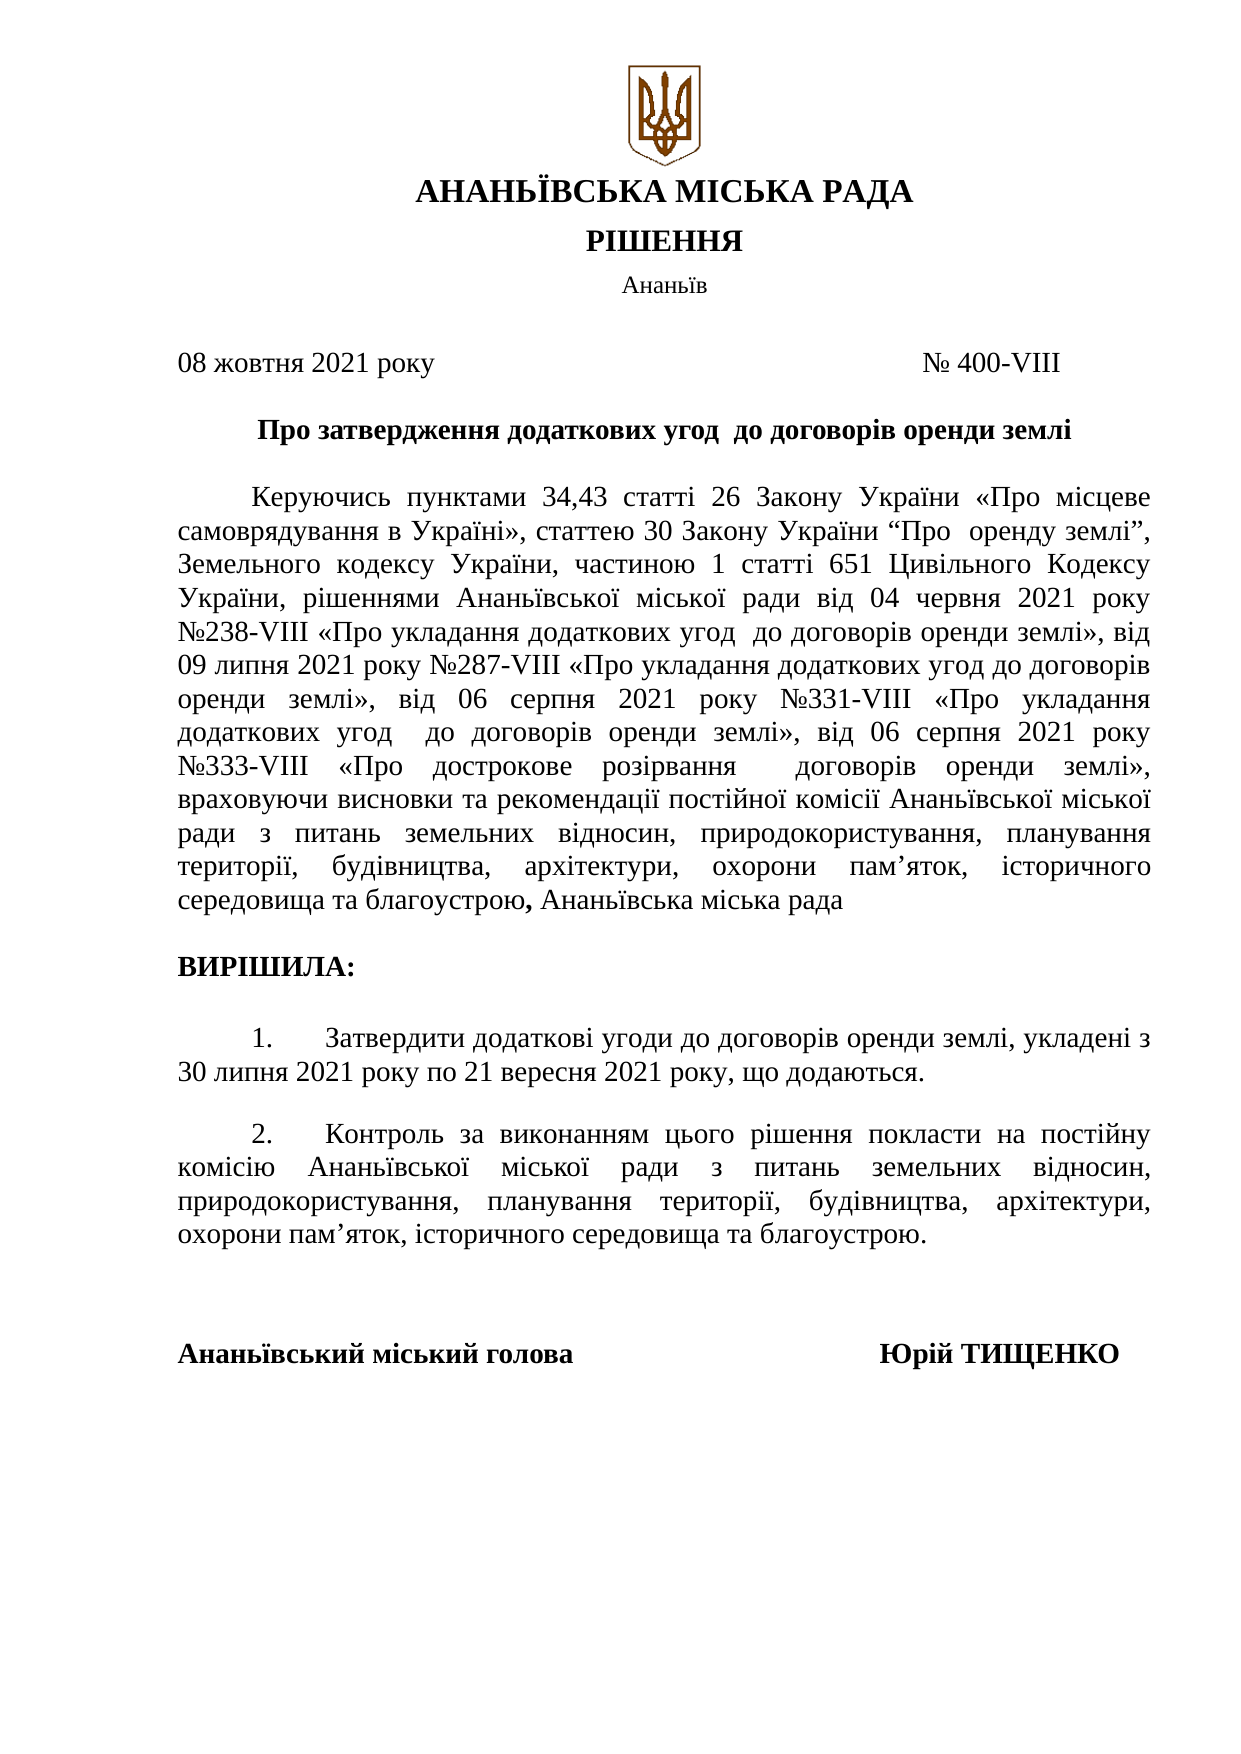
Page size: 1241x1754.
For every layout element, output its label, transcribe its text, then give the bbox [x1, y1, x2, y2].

text 08 жовтня 2021 року № 400-VІІІ [177, 345, 1152, 379]
text Про затвердження додаткових угод до договорів оренди землі [177, 412, 1152, 446]
text Ананьїв [177, 271, 1152, 299]
text Ананьївський міський голова Юрій ТИЩЕНКО [177, 1336, 1152, 1370]
list Контроль за виконанням цього рішення покласти на постійну комісію Ананьївської міської ради з питань земельних відносин, природокористування, планування території, будівництва, архітектури, охорони пам’яток, історичного середовища та благоустрою. [177, 1116, 1152, 1250]
picture [621, 59, 708, 172]
text Керуючись пунктами 34,43 статті 26 Закону України «Про місцеве самоврядування в Україні», статтею 30 Закону України “Про оренду землі”, Земельного кодексу України, частиною 1 статті 651 Цивільного Кодексу України, рішеннями Ананьївської міської ради від 04 червня 2021 року №238-VIII «Про укладання додаткових угод до договорів оренди землі», від 09 липня 2021 року №287-VIII «Про укладання додаткових угод до договорів оренди землі», від 06 серпня 2021 року №331-VIII «Про укладання додаткових угод до договорів оренди землі», від 06 серпня 2021 року №333-VIII «Про дострокове розірвання договорів оренди землі», враховуючи висновки та рекомендації постійної комісії Ананьївської міської ради з питань земельних відносин, природокористування, планування території, будівництва, архітектури, охорони пам’яток, історичного середовища та благоустрою, Ананьївська міська рада [177, 479, 1152, 916]
list Затвердити додаткові угоди до договорів оренди землі, укладені з 30 липня 2021 року по 21 вересня 2021 року, що додаються. [177, 1020, 1152, 1087]
text ВИРІШИЛА: [177, 949, 1152, 982]
text АНАНЬЇВСЬКА МІСЬКА РАДА [177, 171, 1152, 210]
text РІШЕННЯ [177, 222, 1152, 258]
